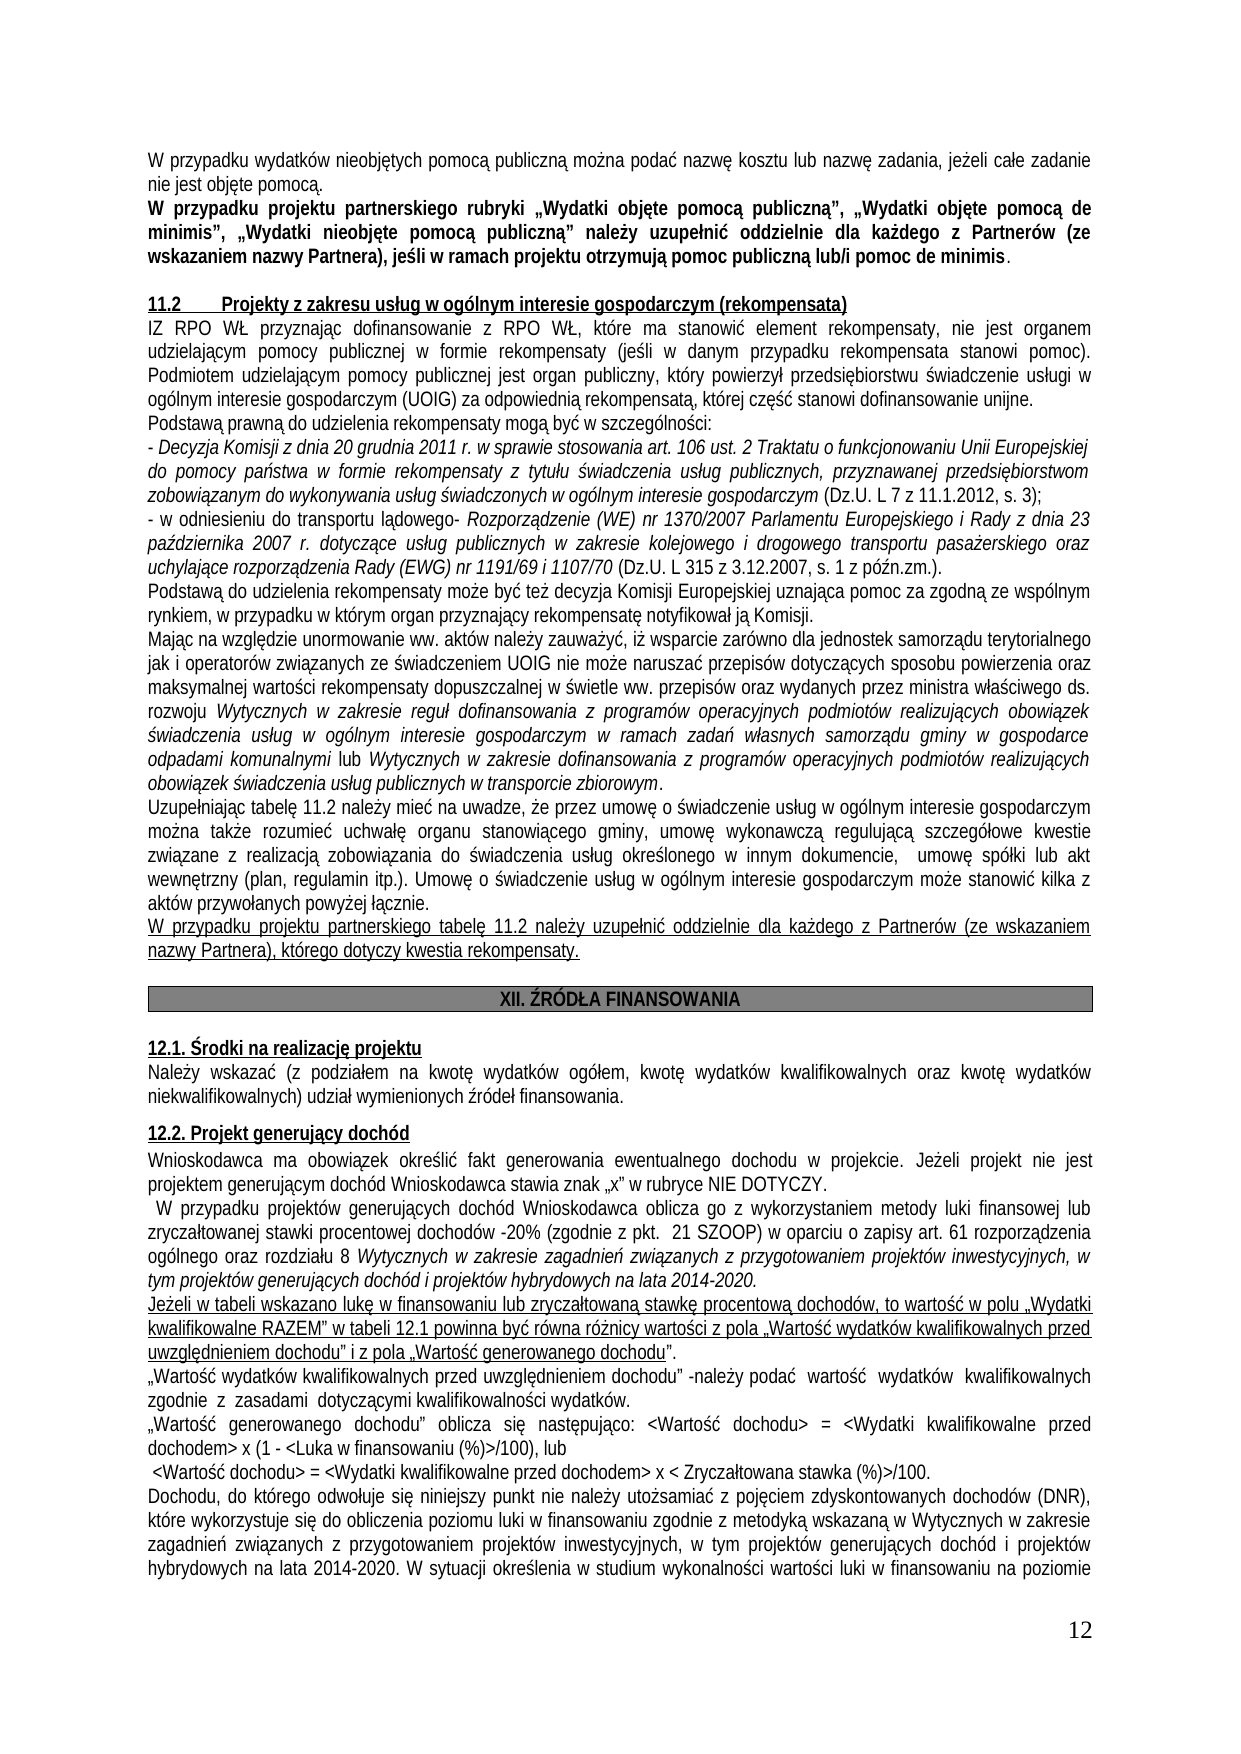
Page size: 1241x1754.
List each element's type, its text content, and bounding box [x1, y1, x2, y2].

table_header XII. ŹRÓDŁA FINANSOWANIA [149, 987, 1092, 1011]
text Podstawą do udzielenia rekompensaty może być też decyzja Komisji Europejskiej uznająca pomoc za zgodną ze wspólnym rynkiem, w przypadku w którym organ przyznający rekompensatę notyfikował ją Komisji. [148, 579, 1092, 627]
text IZ RPO WŁ przyznając dofinansowanie z RPO WŁ, które ma stanowić element rekompensaty, nie jest organem udzielającym pomocy publicznej w formie rekompensaty (jeśli w danym przypadku rekompensata stanowi pomoc). Podmiotem udzielającym pomocy publicznej jest organ publiczny, który powierzył przedsiębiorstwu świadczenie usługi w ogólnym interesie gospodarczym (UOIG) za odpowiednią rekompensatą, której część stanowi dofinansowanie unijne. [148, 315, 1092, 411]
text 12.1. Środki na realizację projektu [148, 1036, 1092, 1060]
text - w odniesieniu do transportu lądowego- Rozporządzenie (WE) nr 1370/2007 Parlamentu Europejskiego i Rady z dnia 23 października 2007 r. dotyczące usług publicznych w zakresie kolejowego i drogowego transportu pasażerskiego oraz uchylające rozporządzenia Rady (EWG) nr 1191/69 i 1107/70 (Dz.U. L 315 z 3.12.2007, s. 1 z późn.zm.). [148, 507, 1092, 579]
text W przypadku projektu partnerskiego tabelę 11.2 należy uzupełnić oddzielnie dla każdego z Partnerów (ze wskazaniem nazwy Partnera), którego dotyczy kwestia rekompensaty. [148, 914, 1092, 962]
text 11.2 Projekty z zakresu usług w ogólnym interesie gospodarczym (rekompensata) [148, 291, 1092, 315]
text Należy wskazać (z podziałem na kwotę wydatków ogółem, kwotę wydatków kwalifikowalnych oraz kwotę wydatków niekwalifikowalnych) udział wymienionych źródeł finansowania. [148, 1060, 1092, 1108]
text <Wartość dochodu> = <Wydatki kwalifikowalne przed dochodem> x < Zryczałtowana stawka (%)>/100. [148, 1459, 1092, 1483]
text W przypadku wydatków nieobjętych pomocą publiczną można podać nazwę kosztu lub nazwę zadania, jeżeli całe zadanie nie jest objęte pomocą. [148, 148, 1092, 196]
text Jeżeli w tabeli wskazano lukę w finansowaniu lub zryczałtowaną stawkę procentową dochodów, to wartość w polu „Wydatki kwalifikowalne RAZEM” w tabeli 12.1 powinna być równa różnicy wartości z pola „Wartość wydatków kwalifikowalnych przed uwzględnieniem dochodu” i z pola „Wartość generowanego dochodu”. [148, 1292, 1092, 1313]
text Jeżeli w tabeli wskazano lukę w finansowaniu lub zryczałtowaną stawkę procentową dochodów, to wartość w polu „Wydatki kwalifikowalne RAZEM” w tabeli 12.1 powinna być równa różnicy wartości z pola „Wartość wydatków kwalifikowalnych przed uwzględnieniem dochodu” i z pola „Wartość generowanego dochodu”. [148, 1314, 1092, 1337]
text W przypadku projektu partnerskiego rubryki „Wydatki objęte pomocą publiczną”, „Wydatki objęte pomocą de minimis”, „Wydatki nieobjęte pomocą publiczną” należy uzupełnić oddzielnie dla każdego z Partnerów (ze wskazaniem nazwy Partnera), jeśli w ramach projektu otrzymują pomoc publiczną lub/i pomoc de minimis. [148, 196, 1092, 267]
text Podstawą prawną do udzielenia rekompensaty mogą być w szczególności: [148, 411, 1092, 435]
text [148, 1483, 1092, 1579]
text W przypadku projektów generujących dochód Wnioskodawca oblicza go z wykorzystaniem metody luki finansowej lub zryczałtowanej stawki procentowej dochodów -20% (zgodnie z pkt. 21 SZOOP) w oparciu o zapisy art. 61 rozporządzenia ogólnego oraz rozdziału 8 Wytycznych w zakresie zagadnień związanych z przygotowaniem projektów inwestycyjnych, w tym projektów generujących dochód i projektów hybrydowych na lata 2014-2020. [148, 1196, 1092, 1292]
text „Wartość generowanego dochodu” oblicza się następująco: <Wartość dochodu> = <Wydatki kwalifikowalne przed dochodem> x (1 - <Luka w finansowaniu (%)>/100), lub [148, 1412, 1092, 1459]
text - Decyzja Komisji z dnia 20 grudnia 2011 r. w sprawie stosowania art. 106 ust. 2 Traktatu o funkcjonowaniu Unii Europejskiej do pomocy państwa w formie rekompensaty z tytułu świadczenia usług publicznych, przyznawanej przedsiębiorstwom zobowiązanym do wykonywania usług świadczonych w ogólnym interesie gospodarczym (Dz.U. L 7 z 11.1.2012, s. 3); [148, 435, 1092, 507]
text Jeżeli w tabeli wskazano lukę w finansowaniu lub zryczałtowaną stawkę procentową dochodów, to wartość w polu „Wydatki kwalifikowalne RAZEM” w tabeli 12.1 powinna być równa różnicy wartości z pola „Wartość wydatków kwalifikowalnych przed uwzględnieniem dochodu” i z pola „Wartość generowanego dochodu”. [148, 1338, 1092, 1364]
text Mając na względzie unormowanie ww. aktów należy zauważyć, iż wsparcie zarówno dla jednostek samorządu terytorialnego jak i operatorów związanych ze świadczeniem UOIG nie może naruszać przepisów dotyczących sposobu powierzenia oraz maksymalnej wartości rekompensaty dopuszczalnej w świetle ww. przepisów oraz wydanych przez ministra właściwego ds. rozwoju Wytycznych w zakresie reguł dofinansowania z programów operacyjnych podmiotów realizujących obowiązek świadczenia usług w ogólnym interesie gospodarczym w ramach zadań własnych samorządu gminy w gospodarce odpadami komunalnymi lub Wytycznych w zakresie dofinansowania z programów operacyjnych podmiotów realizujących obowiązek świadczenia usług publicznych w transporcie zbiorowym. [148, 627, 1092, 794]
text 12.2. Projekt generujący dochód [148, 1121, 1092, 1144]
text Uzupełniając tabelę 11.2 należy mieć na uwadze, że przez umowę o świadczenie usług w ogólnym interesie gospodarczym można także rozumieć uchwałę organu stanowiącego gminy, umowę wykonawczą regulującą szczegółowe kwestie związane z realizacją zobowiązania do świadczenia usług określonego w innym dokumencie, umowę spółki lub akt wewnętrzny (plan, regulamin itp.). Umowę o świadczenie usług w ogólnym interesie gospodarczym może stanowić kilka z aktów przywołanych powyżej łącznie. [148, 794, 1092, 914]
text Wnioskodawca ma obowiązek określić fakt generowania ewentualnego dochodu w projekcie. Jeżeli projekt nie jest projektem generującym dochód Wnioskodawca stawia znak „x” w rubryce NIE DOTYCZY. [148, 1148, 1092, 1196]
text „Wartość wydatków kwalifikowalnych przed uwzględnieniem dochodu” -należy podać wartość wydatków kwalifikowalnych zgodnie z zasadami dotyczącymi kwalifikowalności wydatków. [148, 1364, 1092, 1412]
